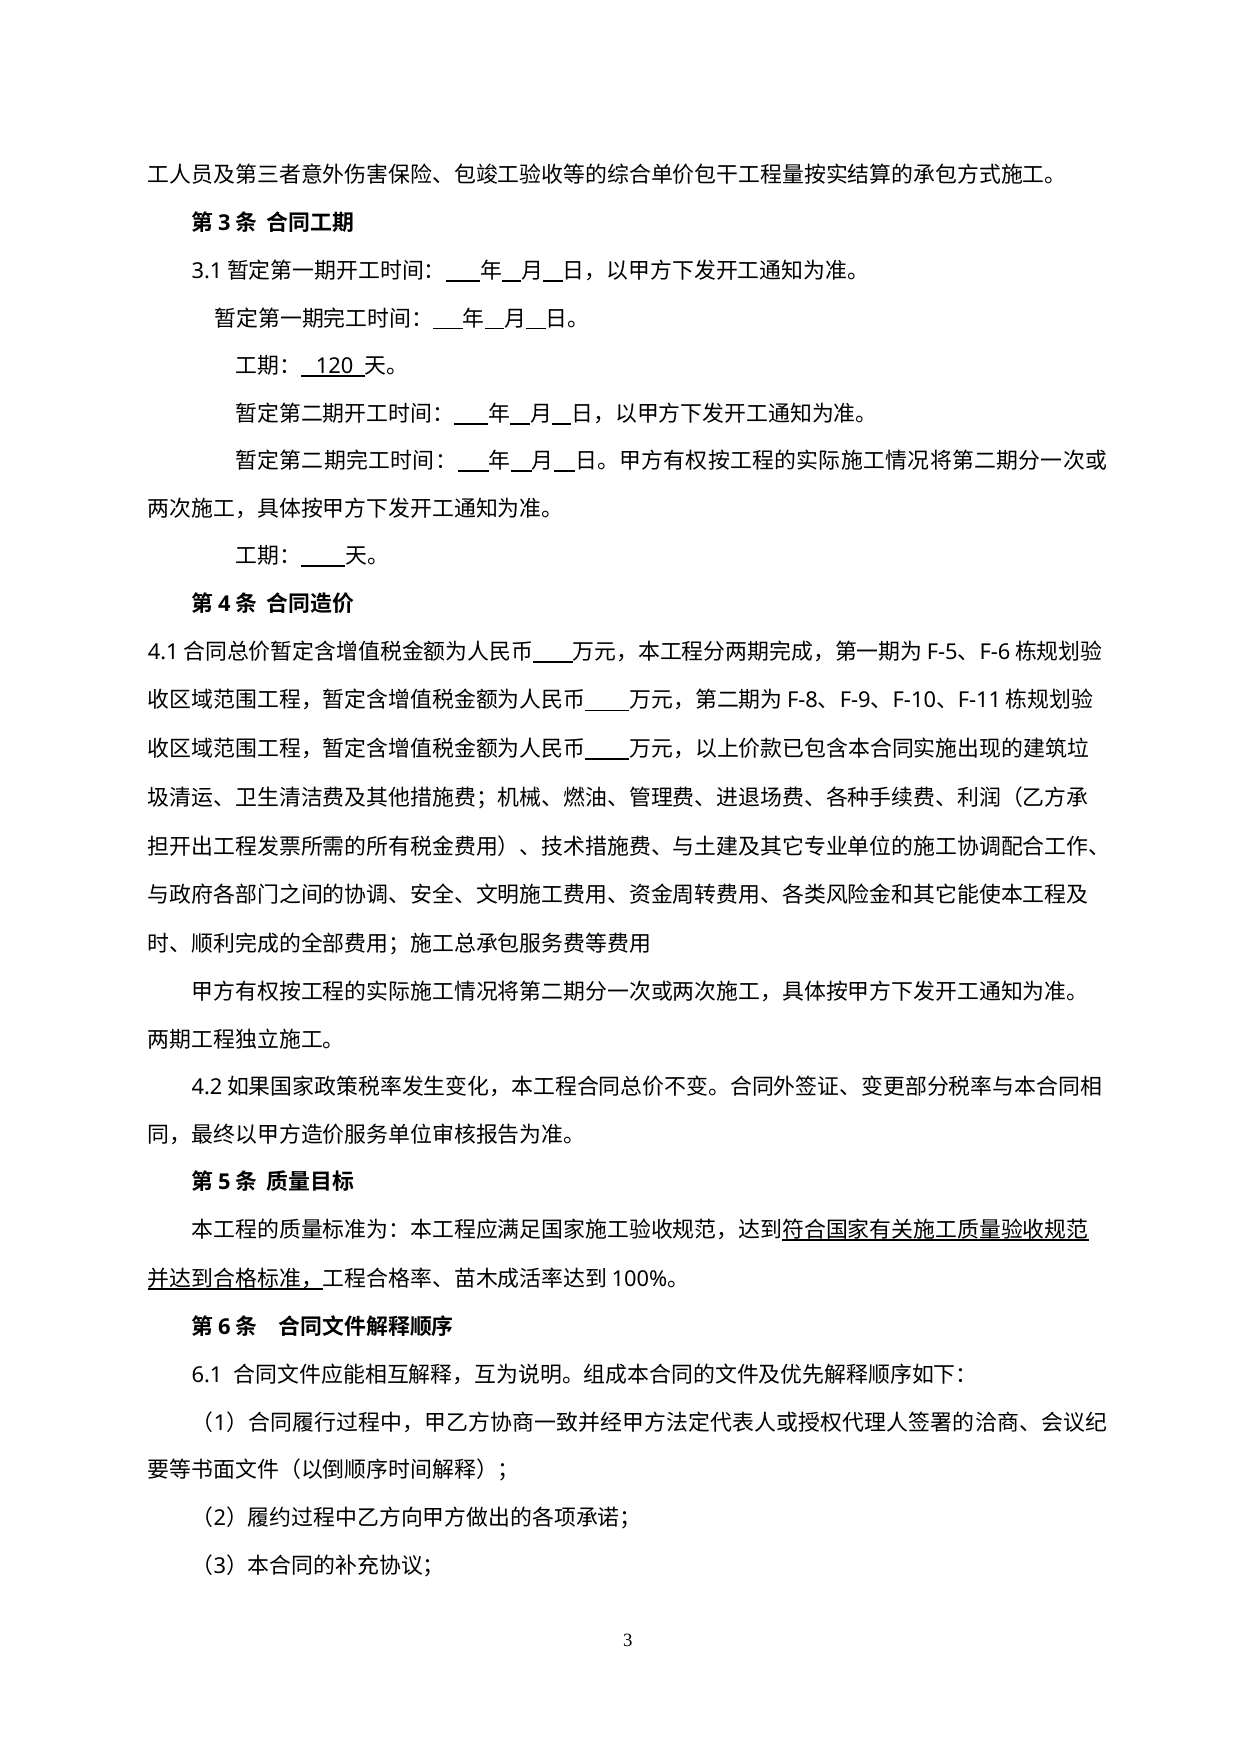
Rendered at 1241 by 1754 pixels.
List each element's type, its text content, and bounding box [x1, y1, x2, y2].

text 暂定第二期开工时间： 年 月 日，以甲方下发开工通知为准。 [148, 396, 1107, 427]
text 工期： 120 天。 [148, 348, 1107, 380]
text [148, 157, 1107, 189]
text 暂定第二期完工时间： 年 月 日。甲方有权按工程的实际施工情况将第二期分一次或两次施工，具体按甲方下发开工通知为准。 [148, 443, 1107, 522]
text 第5条 质量目标 [148, 1164, 1107, 1196]
text 第4条 合同造价 [148, 586, 1107, 617]
text 4.2如果国家政策税率发生变化，本工程合同总价不变。合同外签证、变更部分税率与本合同相同，最终以甲方造价服务单位审核报告为准。 [148, 1069, 1107, 1148]
text 第3条 合同工期 [148, 205, 1107, 237]
text 暂定第一期完工时间： 年 月 日。 [148, 301, 1107, 332]
text （1）合同履行过程中，甲乙方协商一致并经甲方法定代表人或授权代理人签署的洽商、会议纪要等书面文件（以倒顺序时间解释）； [148, 1405, 1107, 1484]
text 甲方有权按工程的实际施工情况将第二期分一次或两次施工，具体按甲方下发开工通知为准。两期工程独立施工。 [148, 974, 1107, 1053]
text 6.1 合同文件应能相互解释，互为说明。组成本合同的文件及优先解释顺序如下： [148, 1357, 1107, 1389]
text 本工程的质量标准为：本工程应满足国家施工验收规范，达到符合国家有关施工质量验收规范并达到合格标准，工程合格率、苗木成活率达到100%。 [148, 1212, 1107, 1293]
text 3.1暂定第一期开工时间： 年 月 日，以甲方下发开工通知为准。 [148, 253, 1107, 285]
text 第6条 合同文件解释顺序 [148, 1309, 1107, 1341]
text 工期： 天。 [148, 538, 1107, 570]
text 4.1合同总价暂定含增值税金额为人民币 万元，本工程分两期完成，第一期为F-5、F-6栋规划验收区域范围工程，暂定含增值税金额为人民币 万元，第二期为F-8、F-9、F-10、F-11栋规划验收区域范围工程，暂定含增值税金额为人民币 万元，以上价款已包含本合同实施出现的建筑垃圾清运、卫生清洁费及其他措施费；机械、燃油、管理费、进退场费、各种手续费、利润（乙方承担开出工程发票所需的所有税金费用）、技术措施费、与土建及其它专业单位的施工协调配合工作、与政府各部门之间的协调、安全、文明施工费用、资金周转费用、各类风险金和其它能使本工程及时、顺利完成的全部费用；施工总承包服务费等费用 [148, 633, 1107, 958]
text （2）履约过程中乙方向甲方做出的各项承诺； [148, 1500, 1107, 1532]
text （3）本合同的补充协议； [148, 1548, 1107, 1579]
